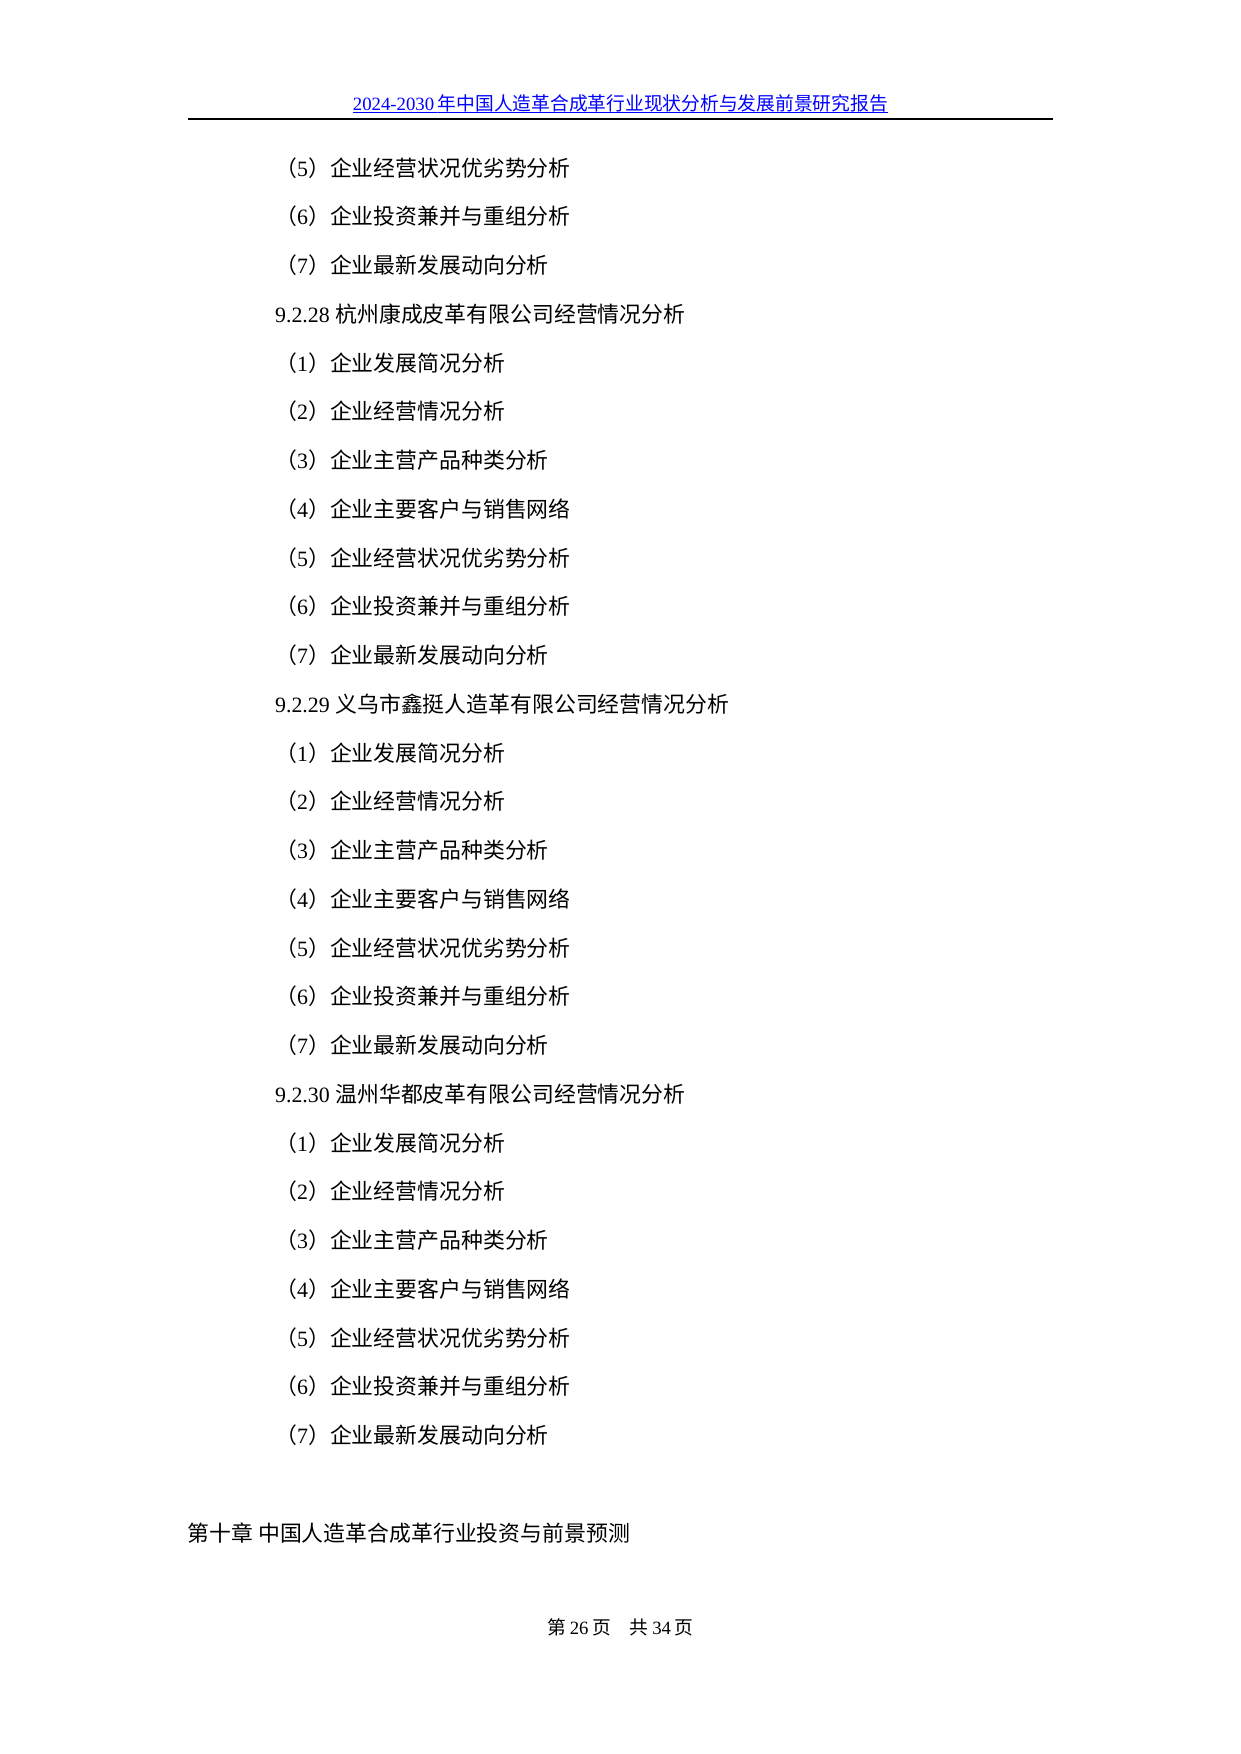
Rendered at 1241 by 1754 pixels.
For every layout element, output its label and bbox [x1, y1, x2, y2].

text [187, 150, 1053, 1548]
